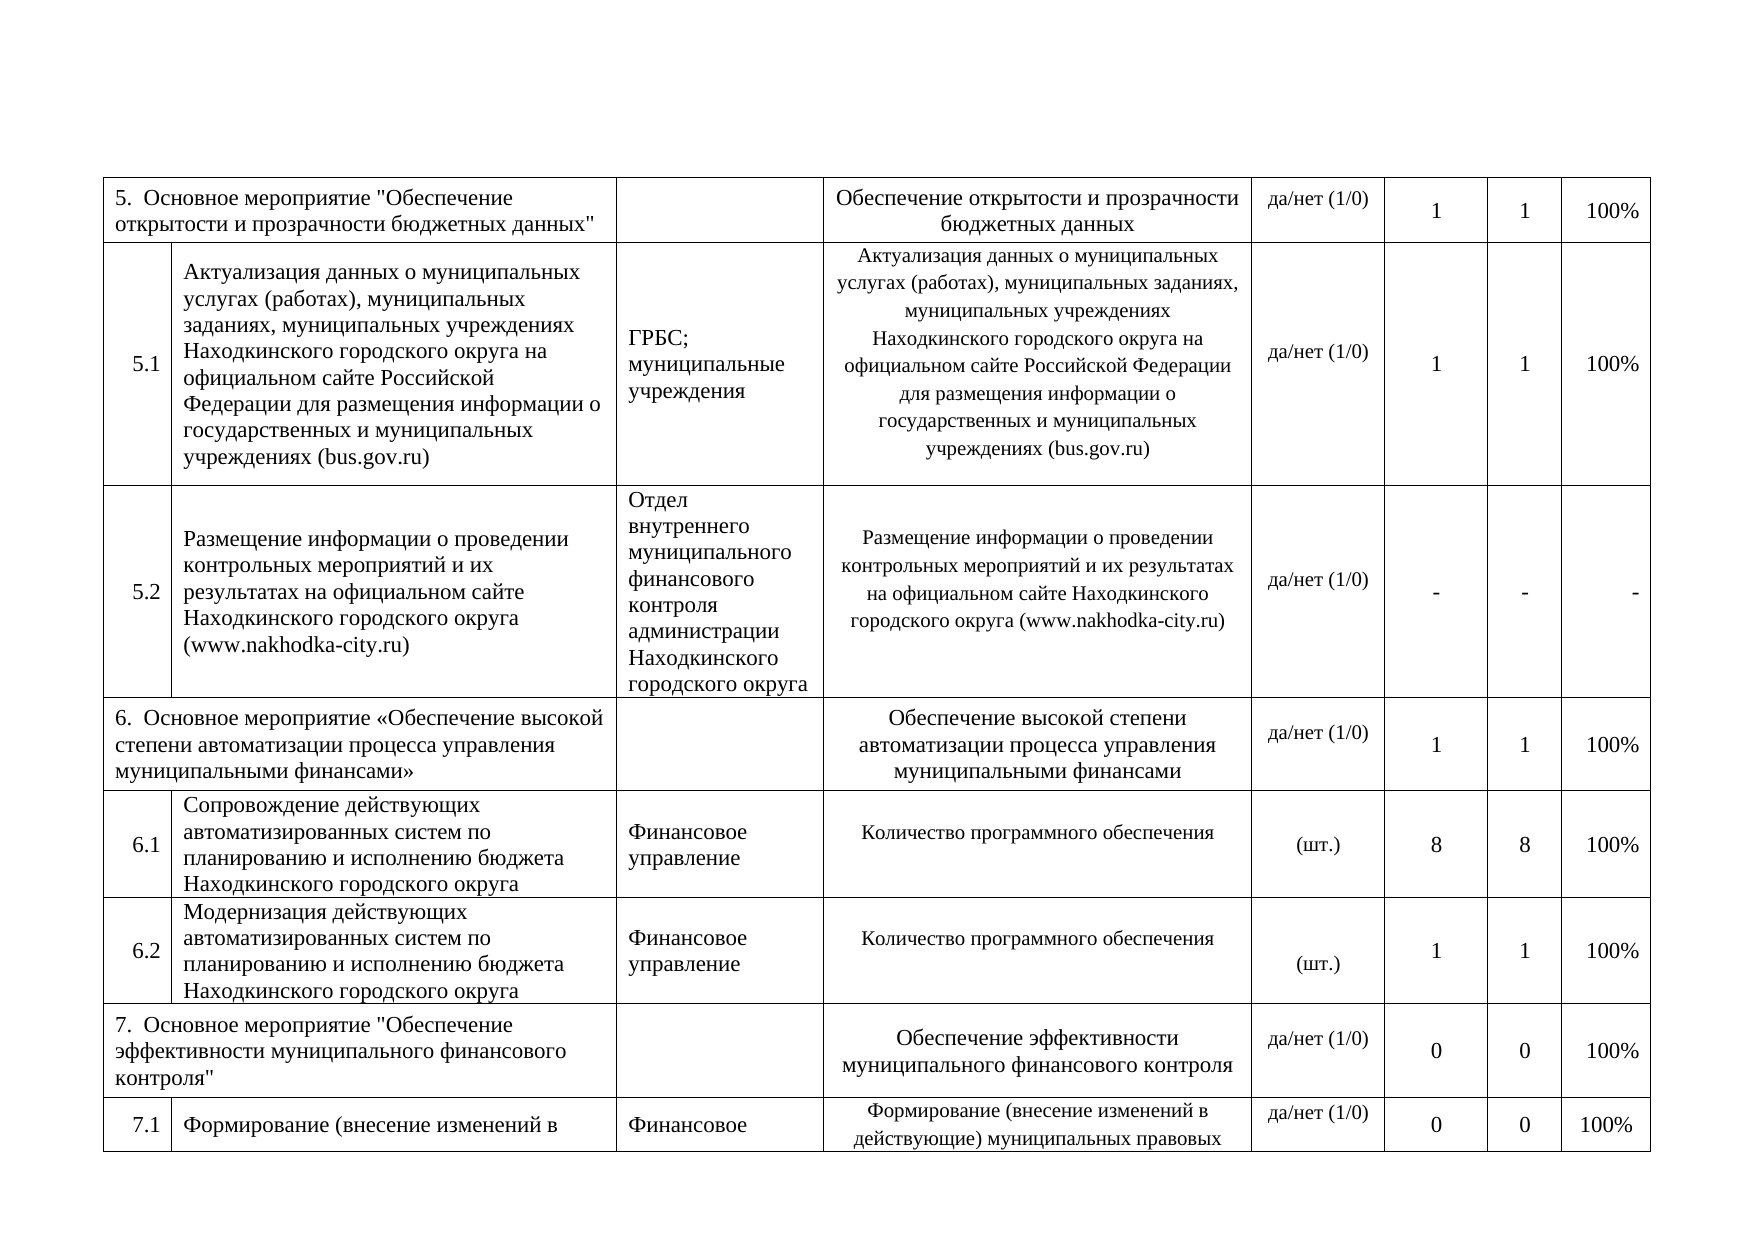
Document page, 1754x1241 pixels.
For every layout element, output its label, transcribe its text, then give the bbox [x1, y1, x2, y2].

table_cell ГРБС; муниципальные учреждения [617, 243, 823, 485]
table_cell Размещение информации о проведении контрольных мероприятий и их результатах на официальном сайте Находкинского городского округа (www.nakhodka-city.ru) [172, 486, 616, 697]
table_cell Модернизация действующих автоматизированных систем по планированию и исполнению бюджета Находкинского городского округа [172, 898, 616, 1003]
table_cell Размещение информации о проведении контрольных мероприятий и их результатах на официальном сайте Находкинского городского округа (www.nakhodka-city.ru) [824, 486, 1251, 697]
table_cell 100% [1562, 791, 1650, 897]
table_cell 1 [1385, 698, 1487, 790]
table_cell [172, 1098, 616, 1151]
table_cell Финансовое управление [617, 898, 823, 1003]
table_cell 1 [1488, 898, 1561, 1003]
table_cell Обеспечение эффективности муниципального финансового контроля [824, 1004, 1251, 1097]
table_cell 6. Основное мероприятие «Обеспечение высокой степени автоматизации процесса управления муниципальными финансами» [104, 698, 616, 790]
table_cell 1 [1488, 178, 1561, 242]
table_cell - [1385, 486, 1487, 697]
table_cell 1 [1488, 698, 1561, 790]
table_cell 5. Основное мероприятие "Обеспечение открытости и прозрачности бюджетных данных" [104, 178, 616, 242]
table_cell [617, 698, 823, 790]
table_cell [617, 178, 823, 242]
table_cell 8 [1385, 791, 1487, 897]
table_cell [824, 1098, 1251, 1151]
table_cell да/нет (1/0) [1252, 1098, 1384, 1151]
table_cell Количество программного обеспечения [824, 791, 1251, 897]
table_cell 100% [1562, 243, 1650, 485]
table_cell да/нет (1/0) [1252, 698, 1384, 790]
table_cell 100% [1562, 1004, 1650, 1097]
table_cell Обеспечение высокой степени автоматизации процесса управления муниципальными финансами [824, 698, 1251, 790]
table_cell Количество программного обеспечения [824, 898, 1251, 1003]
table_cell Актуализация данных о муниципальных услугах (работах), муниципальных заданиях, муниципальных учреждениях Находкинского городского округа на официальном сайте Российской Федерации для размещения информации о государственных и муниципальных учреждениях (bus.gov.ru) [172, 243, 616, 485]
table_cell 0 [1385, 1098, 1487, 1151]
table_cell Отдел внутреннего муниципального финансового контроля администрации Находкинского городского округа [617, 486, 823, 697]
table_cell 0 [1385, 1004, 1487, 1097]
table_cell 8 [1488, 791, 1561, 897]
table_cell 1 [1488, 243, 1561, 485]
table_cell [617, 1004, 823, 1097]
table_cell 5.1 [104, 243, 171, 485]
table_cell 0 [1488, 1004, 1561, 1097]
table_cell 7. Основное мероприятие "Обеспечение эффективности муниципального финансового контроля" [104, 1004, 616, 1097]
table_cell Сопровождение действующих автоматизированных систем по планированию и исполнению бюджета Находкинского городского округа [172, 791, 616, 897]
table_cell Финансовое управление [617, 791, 823, 897]
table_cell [617, 1098, 823, 1151]
table_cell - [1562, 486, 1650, 697]
table_cell (шт.) [1252, 791, 1384, 897]
table_cell 6.1 [104, 791, 171, 897]
table_cell Актуализация данных о муниципальных услугах (работах), муниципальных заданиях, муниципальных учреждениях Находкинского городского округа на официальном сайте Российской Федерации для размещения информации о государственных и муниципальных учреждениях (bus.gov.ru) [824, 243, 1251, 485]
table_cell да/нет (1/0) [1252, 178, 1384, 242]
table_cell 100% [1562, 1098, 1650, 1151]
table_cell (шт.) [1252, 898, 1384, 1003]
table_cell - [1488, 486, 1561, 697]
table_cell 100% [1562, 178, 1650, 242]
table_cell 7.1 [104, 1098, 171, 1151]
table_cell да/нет (1/0) [1252, 243, 1384, 485]
table_cell 100% [1562, 698, 1650, 790]
table_cell 1 [1385, 898, 1487, 1003]
table_cell да/нет (1/0) [1252, 486, 1384, 697]
table_cell Обеспечение открытости и прозрачности бюджетных данных [824, 178, 1251, 242]
table_cell 1 [1385, 178, 1487, 242]
table_cell 0 [1488, 1098, 1561, 1151]
table_cell 5.2 [104, 486, 171, 697]
table_cell 6.2 [104, 898, 171, 1003]
table_cell 1 [1385, 243, 1487, 485]
table_cell 100% [1562, 898, 1650, 1003]
table_cell да/нет (1/0) [1252, 1004, 1384, 1097]
